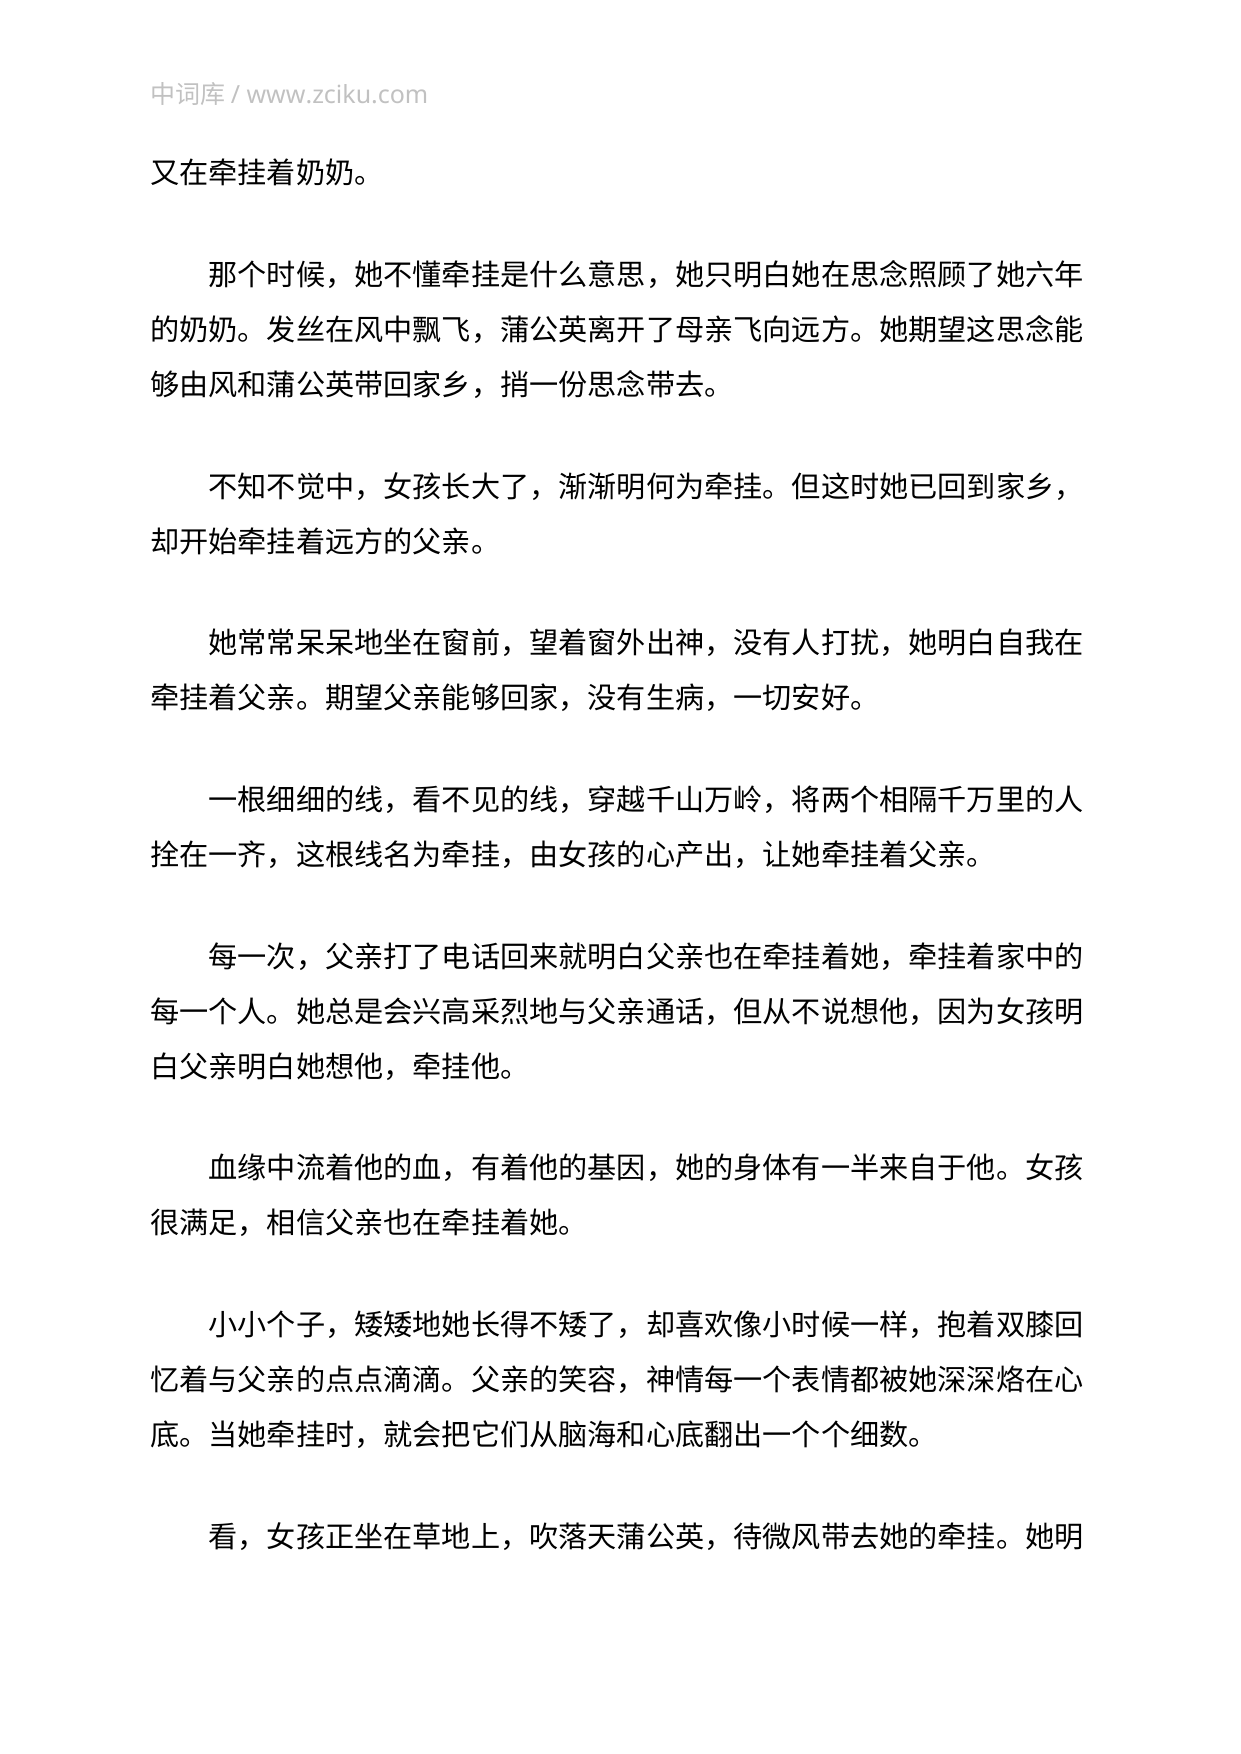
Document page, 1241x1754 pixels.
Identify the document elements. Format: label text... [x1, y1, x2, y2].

text 小小个子，矮矮地她长得不矮了，却喜欢像小时候一样，抱着双膝回忆着与父亲的点点滴滴。父亲的笑容，神情每一个表情都被她深深烙在心底。当她牵挂时，就会把它们从脑海和心底翻出一个个细数。 [150, 1302, 1090, 1454]
text 她常常呆呆地坐在窗前，望着窗外出神，没有人打扰，她明白自我在牵挂着父亲。期望父亲能够回家，没有生病，一切安好。 [150, 620, 1090, 717]
text 不知不觉中，女孩长大了，渐渐明何为牵挂。但这时她已回到家乡，却开始牵挂着远方的父亲。 [150, 463, 1090, 561]
text 血缘中流着他的血，有着他的基因，她的身体有一半来自于他。女孩很满足，相信父亲也在牵挂着她。 [150, 1145, 1090, 1242]
text 一根细细的线，看不见的线，穿越千山万岭，将两个相隔千万里的人拴在一齐，这根线名为牵挂，由女孩的心产出，让她牵挂着父亲。 [150, 777, 1090, 874]
text 那个时候，她不懂牵挂是什么意思，她只明白她在思念照顾了她六年的奶奶。发丝在风中飘飞，蒲公英离开了母亲飞向远方。她期望这思念能够由风和蒲公英带回家乡，捎一份思念带去。 [150, 252, 1090, 404]
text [150, 1513, 1090, 1555]
text 每一次，父亲打了电话回来就明白父亲也在牵挂着她，牵挂着家中的每一个人。她总是会兴高采烈地与父亲通话，但从不说想他，因为女孩明白父亲明白她想他，牵挂他。 [150, 933, 1090, 1085]
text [150, 150, 1090, 192]
